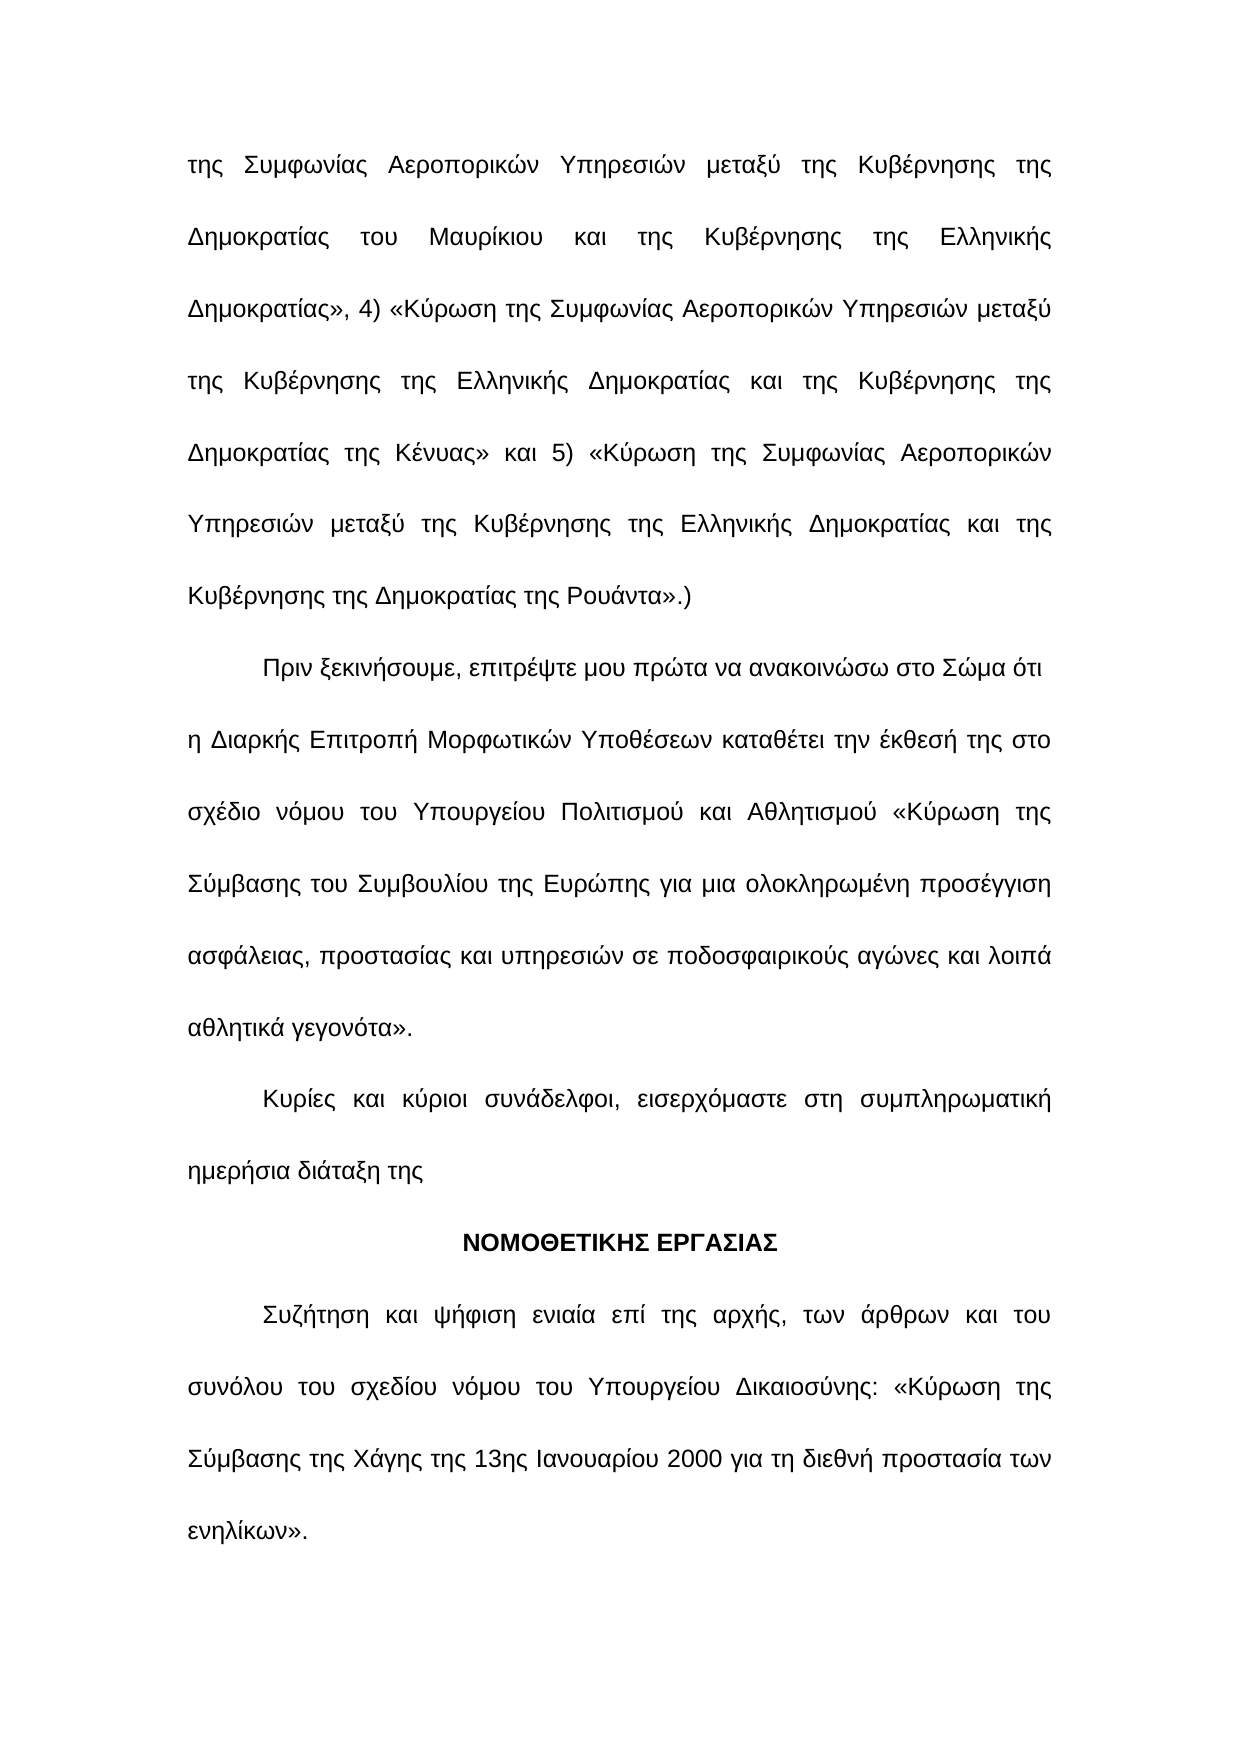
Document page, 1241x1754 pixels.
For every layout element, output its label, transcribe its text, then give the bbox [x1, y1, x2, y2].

text Πριν ξεκινήσουμε, επιτρέψτε μου πρώτα να ανακοινώσω στο Σώμα ότι [187, 653, 1053, 682]
text η Διαρκής Επιτροπή Μορφωτικών Υποθέσεων καταθέτει την έκθεσή της στο σχέδιο νόμου του Υπουργείου Πολιτισμού και Αθλητισμού «Κύρωση της Σύμβασης του Συμβουλίου της Ευρώπης για μια ολοκληρωμένη προσέγγιση ασφάλειας, προστασίας και υπηρεσιών σε ποδοσφαιρικούς αγώνες και λοιπά αθλητικά γεγονότα». [187, 725, 1053, 1041]
text Κυρίες και κύριοι συνάδελφοι, εισερχόμαστε στη συμπληρωματική ημερήσια διάταξη της [187, 1084, 1053, 1185]
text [187, 150, 1053, 610]
text ΝΟΜΟΘΕΤΙΚΗΣ ΕΡΓΑΣΙΑΣ [187, 1228, 1053, 1257]
text Συζήτηση και ψήφιση ενιαία επί της αρχής, των άρθρων και του συνόλου του σχεδίου νόμου του Υπουργείου Δικαιοσύνης: «Κύρωση της Σύμβασης της Χάγης της 13ης Ιανουαρίου 2000 για τη διεθνή προστασία των ενηλίκων». [187, 1300, 1053, 1544]
